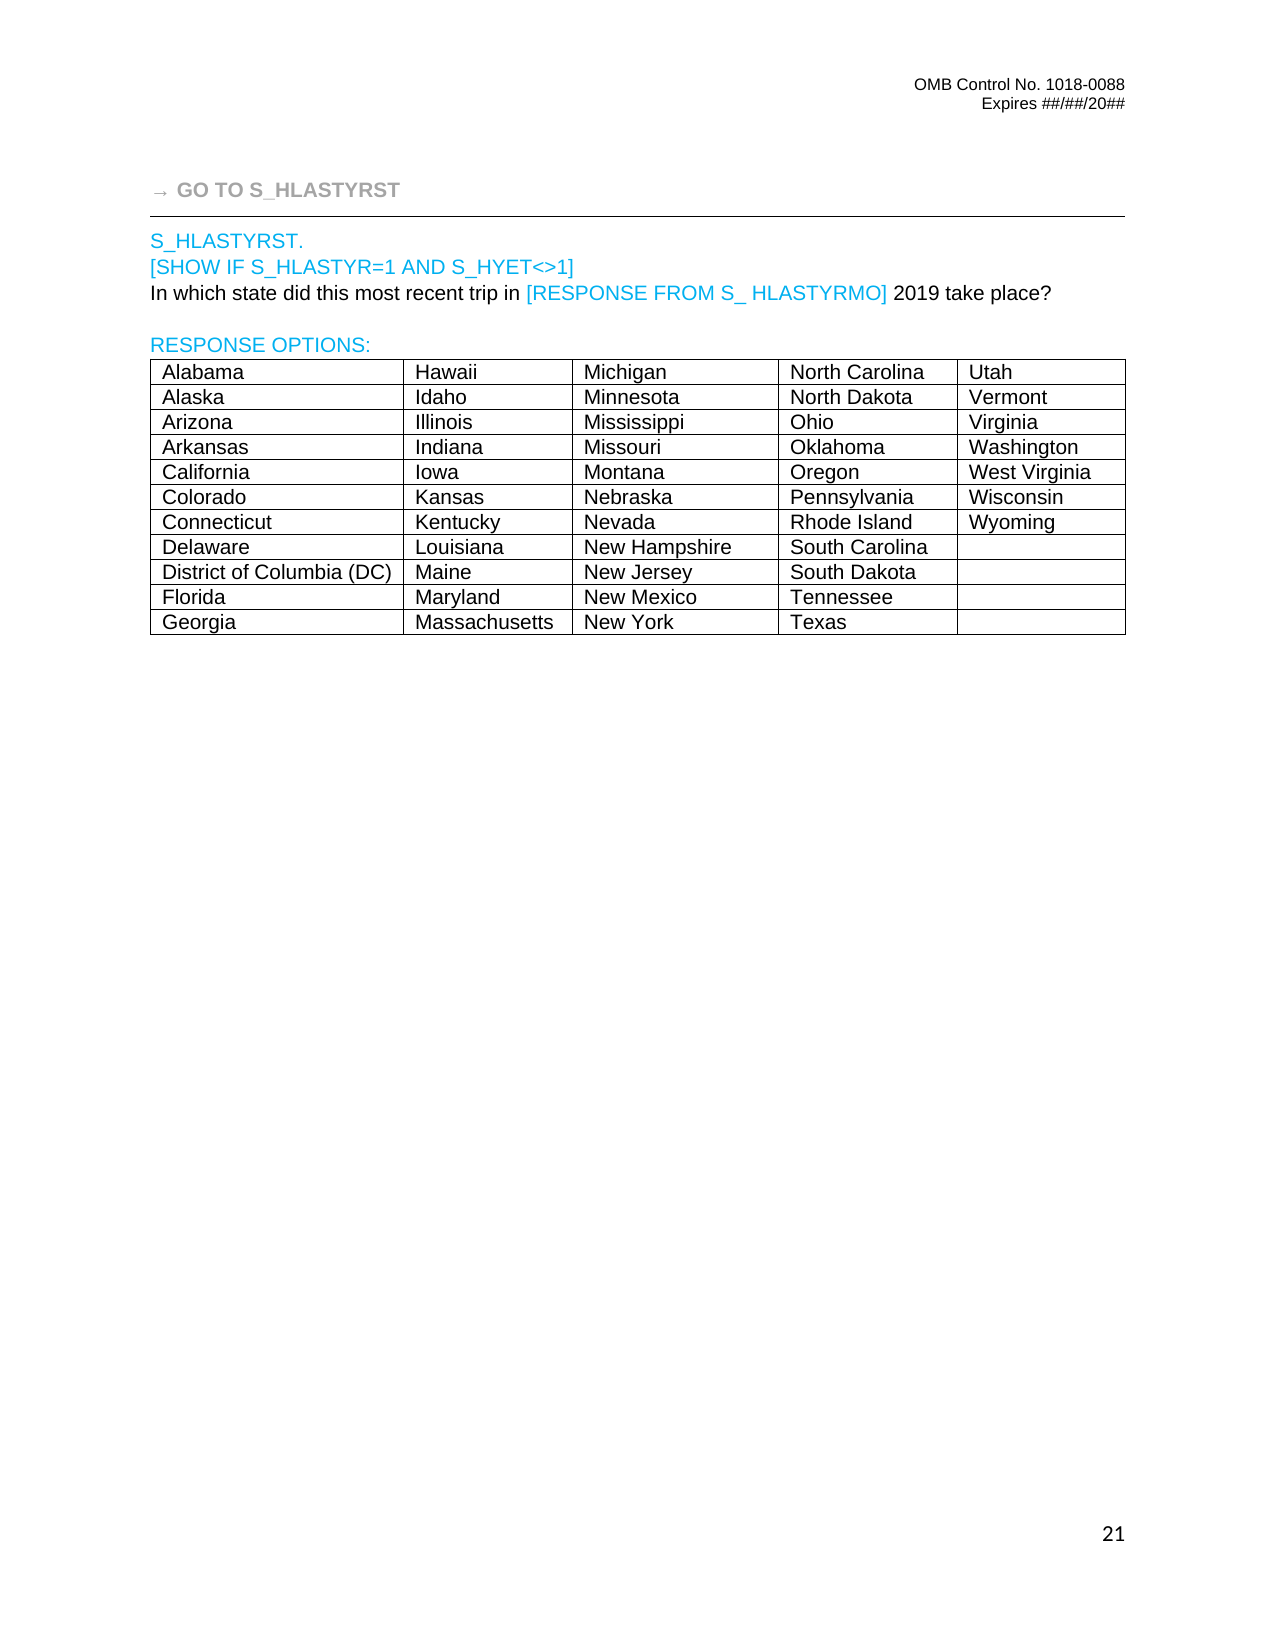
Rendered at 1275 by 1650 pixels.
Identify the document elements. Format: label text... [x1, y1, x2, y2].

table_header Hawaii [404, 360, 572, 383]
table_cell Idaho [404, 385, 572, 408]
table_cell Pennsylvania [779, 485, 957, 508]
table_cell Arizona [151, 410, 403, 433]
table_cell Kentucky [404, 510, 572, 533]
table_cell Tennessee [779, 585, 957, 608]
table_cell Florida [151, 585, 403, 608]
table_cell Iowa [404, 460, 572, 483]
table_cell Kansas [404, 485, 572, 508]
text In which state did this most recent trip in [RESPONSE FROM S_ HLASTYRMO] 2019 take place? [150, 281, 1125, 305]
table_cell Washington [958, 435, 1125, 458]
table_cell Ohio [779, 410, 957, 433]
table_cell New Hampshire [573, 535, 778, 558]
table_cell Arkansas [151, 435, 403, 458]
table_cell Maryland [404, 585, 572, 608]
table_cell Vermont [958, 385, 1125, 408]
table_cell Nevada [573, 510, 778, 533]
table_cell [958, 560, 1125, 583]
table_cell [958, 610, 1125, 633]
table_cell Indiana [404, 435, 572, 458]
table_cell Georgia [151, 610, 403, 633]
table_cell Oklahoma [779, 435, 957, 458]
table_cell [958, 535, 1125, 558]
table_header Utah [958, 360, 1125, 383]
table_cell Connecticut [151, 510, 403, 533]
table_cell Delaware [151, 535, 403, 558]
table_cell South Carolina [779, 535, 957, 558]
table_cell Texas [779, 610, 957, 633]
table_cell Massachusetts [404, 610, 572, 633]
table_cell Wisconsin [958, 485, 1125, 508]
table_cell Alaska [151, 385, 403, 408]
table_cell California [151, 460, 403, 483]
table_cell Montana [573, 460, 778, 483]
table_cell Wyoming [958, 510, 1125, 533]
text RESPONSE OPTIONS: [150, 333, 1125, 357]
table_header Michigan [573, 360, 778, 383]
table_cell Illinois [404, 410, 572, 433]
table_cell Maine [404, 560, 572, 583]
text S_hLASTYRST. [150, 217, 1125, 253]
table_cell Missouri [573, 435, 778, 458]
table_cell District of Columbia (DC) [151, 560, 403, 583]
table_cell West Virginia [958, 460, 1125, 483]
table_cell Rhode Island [779, 510, 957, 533]
text [SHOW IF S_HLASTYR=1 AND S_hyet<>1] [150, 255, 1125, 279]
table_cell New York [573, 610, 778, 633]
table_cell Mississippi [573, 410, 778, 433]
table_cell New Jersey [573, 560, 778, 583]
table_cell North Dakota [779, 385, 957, 408]
table_cell [958, 585, 1125, 608]
table_cell Louisiana [404, 535, 572, 558]
table_header Alabama [151, 360, 403, 383]
table_cell Minnesota [573, 385, 778, 408]
table_cell Oregon [779, 460, 957, 483]
table_cell South Dakota [779, 560, 957, 583]
table_cell Colorado [151, 485, 403, 508]
table_cell Virginia [958, 410, 1125, 433]
text → GO TO S_HLASTYRST [150, 177, 1125, 201]
table_header North Carolina [779, 360, 957, 383]
table_cell Nebraska [573, 485, 778, 508]
table_cell New Mexico [573, 585, 778, 608]
